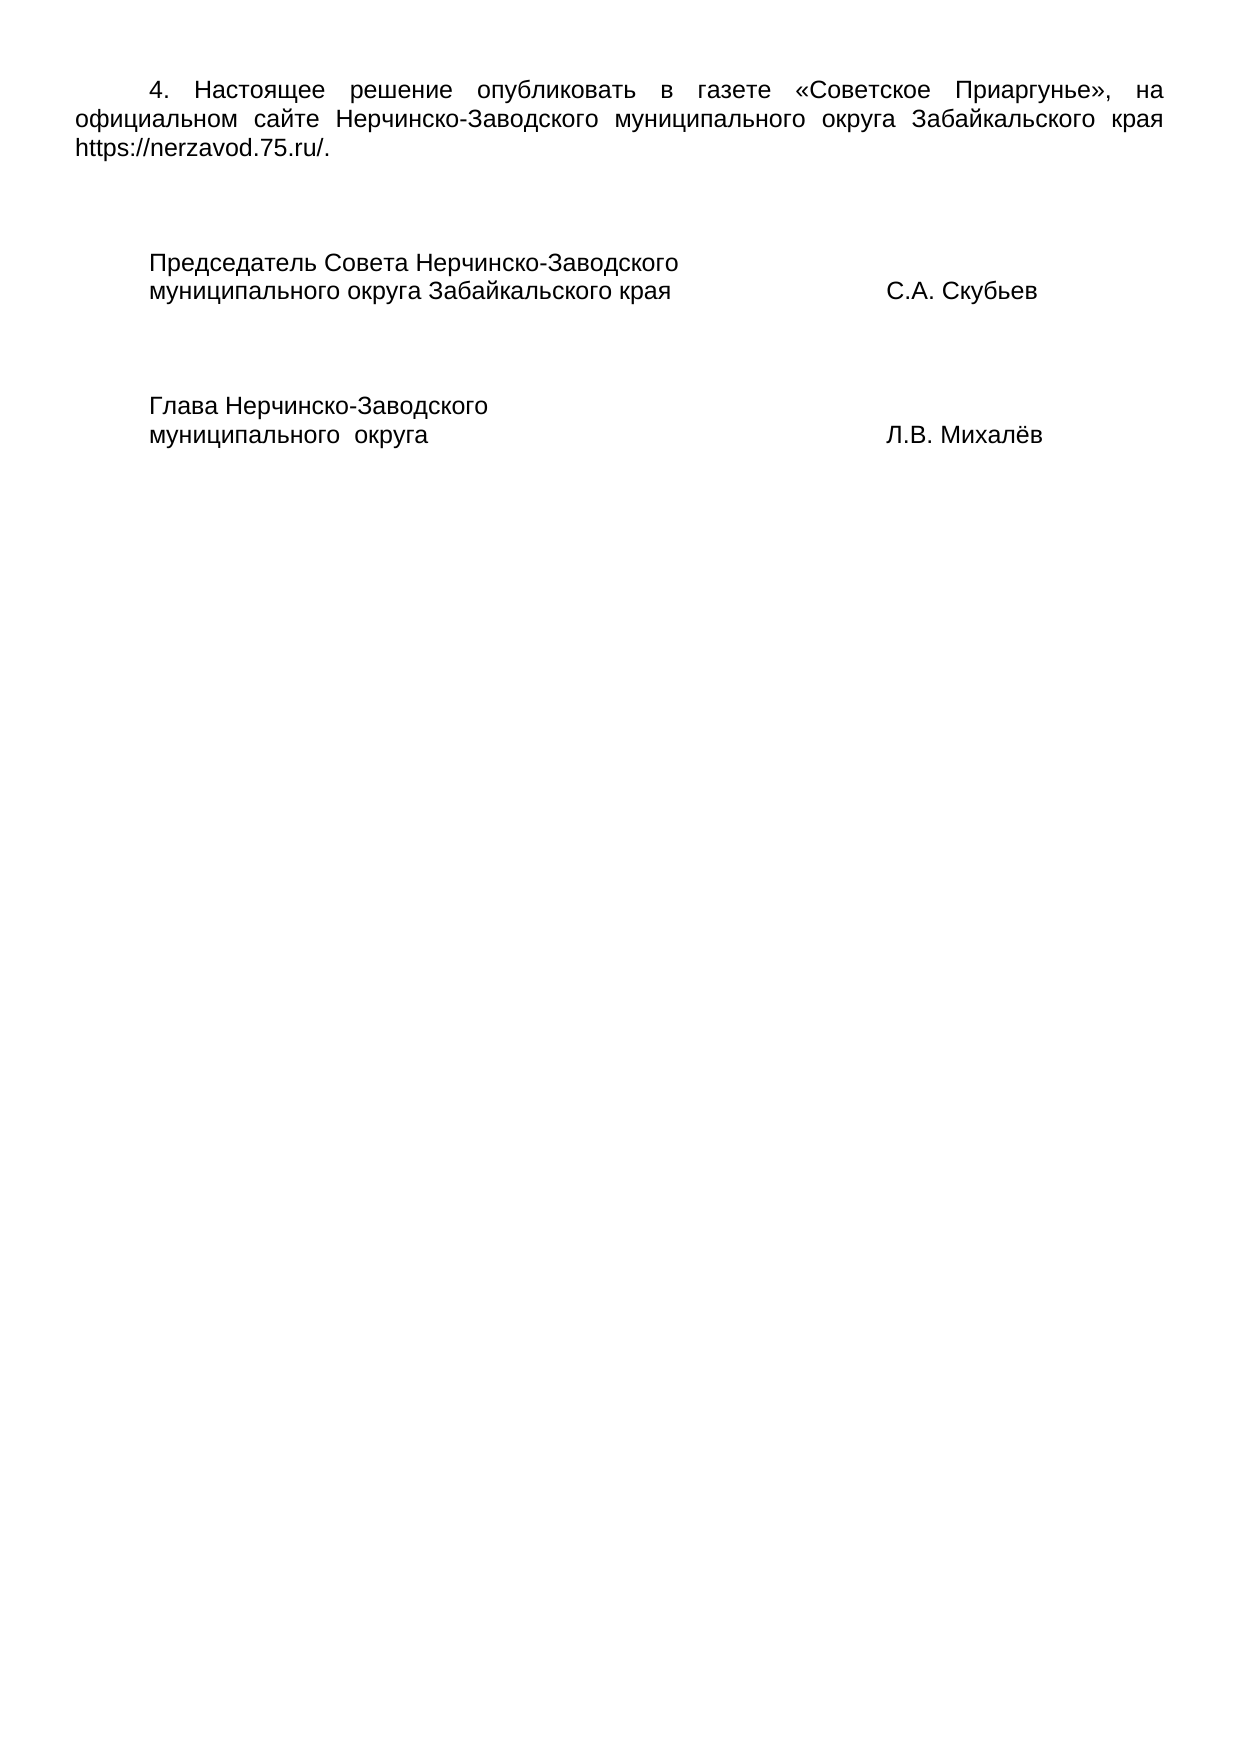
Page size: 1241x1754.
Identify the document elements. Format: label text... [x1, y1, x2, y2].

text Глава Нерчинско-Заводского [75, 391, 1165, 420]
text Председатель Совета Нерчинско-Заводского [75, 247, 1165, 276]
text муниципального округа Забайкальского края С.А. Скубьев [75, 276, 1165, 305]
text муниципального округа Л.В. Михалёв [75, 420, 1165, 449]
text 4. Настоящее решение опубликовать в газете «Советское Приаргунье», на официальном сайте Нерчинско-Заводского муниципального округа Забайкальского края https://nerzavod.75.ru/. [75, 75, 1165, 161]
